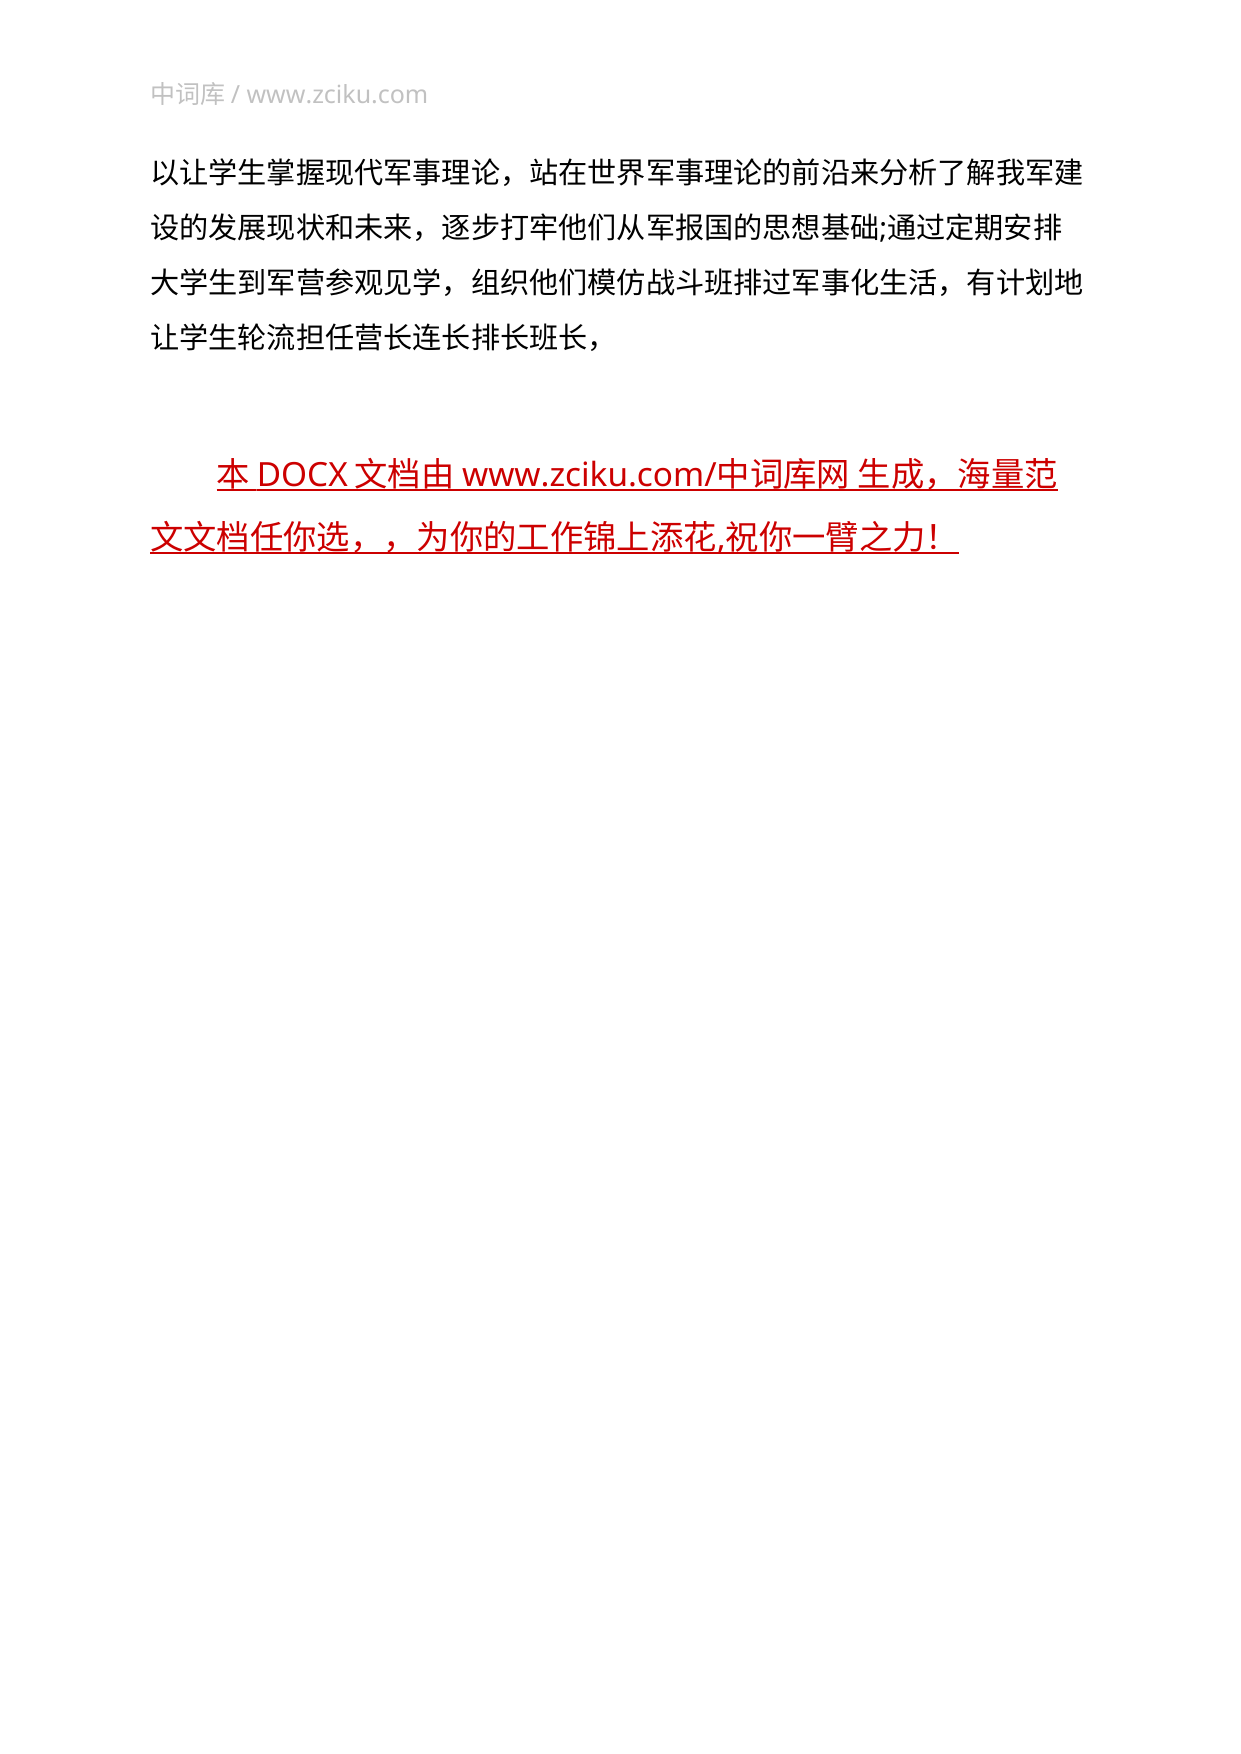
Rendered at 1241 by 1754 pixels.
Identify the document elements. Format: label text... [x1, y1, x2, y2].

text 本DOCX文档由 www.zciku.com/中词库网 生成，海量范文文档任你选，，为你的工作锦上添花,祝你一臂之力！ [150, 448, 1090, 559]
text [150, 150, 1090, 357]
